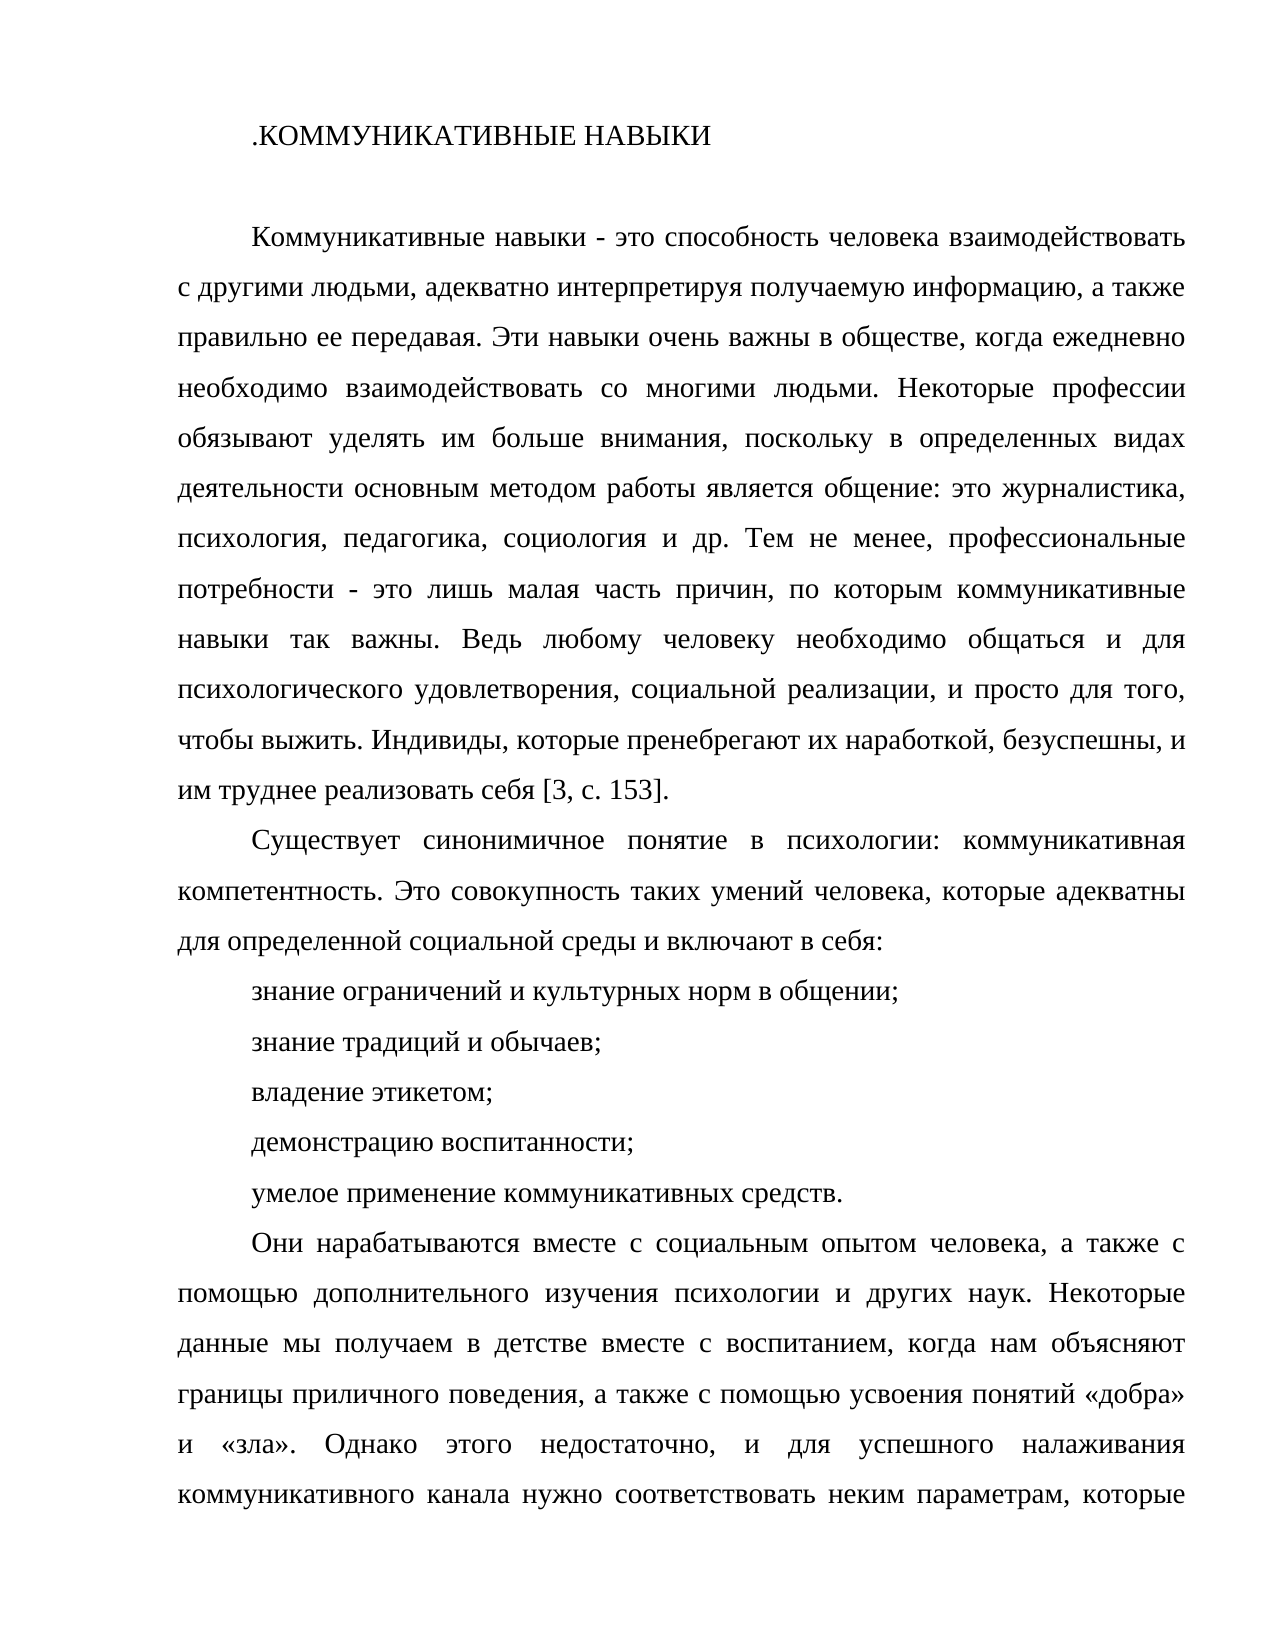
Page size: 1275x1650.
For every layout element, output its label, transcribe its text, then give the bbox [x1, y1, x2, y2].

text Коммуникативные навыки - это способность человека взаимодействовать с другими людьми, адекватно интерпретируя получаемую информацию, а также правильно ее передавая. Эти навыки очень важны в обществе, когда ежедневно необходимо взаимодействовать со многими людьми. Некоторые профессии обязывают уделять им больше внимания, поскольку в определенных видах деятельности основным методом работы является общение: это журналистика, психология, педагогика, социология и др. Тем не менее, профессиональные потребности - это лишь малая часть причин, по которым коммуникативные навыки так важны. Ведь любому человеку необходимо общаться и для психологического удовлетворения, социальной реализации, и просто для того, чтобы выжить. Индивиды, которые пренебрегают их наработкой, безуспешны, и им труднее реализовать себя [3, c. 153]. [177, 219, 1186, 806]
text умелое применение коммуникативных средств. [177, 1175, 1186, 1208]
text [177, 1225, 1186, 1510]
text знание ограничений и культурных норм в общении; [177, 973, 1186, 1007]
text знание традиций и обычаев; [177, 1024, 1186, 1057]
text демонстрацию воспитанности; [177, 1124, 1186, 1158]
text Существует синонимичное понятие в психологии: коммуникативная компетентность. Это совокупность таких умений человека, которые адекватны для определенной социальной среды и включают в себя: [177, 822, 1186, 957]
text .КОММУНИКАТИВНЫЕ НАВЫКИ [177, 118, 1186, 152]
text владение этикетом; [177, 1074, 1186, 1108]
